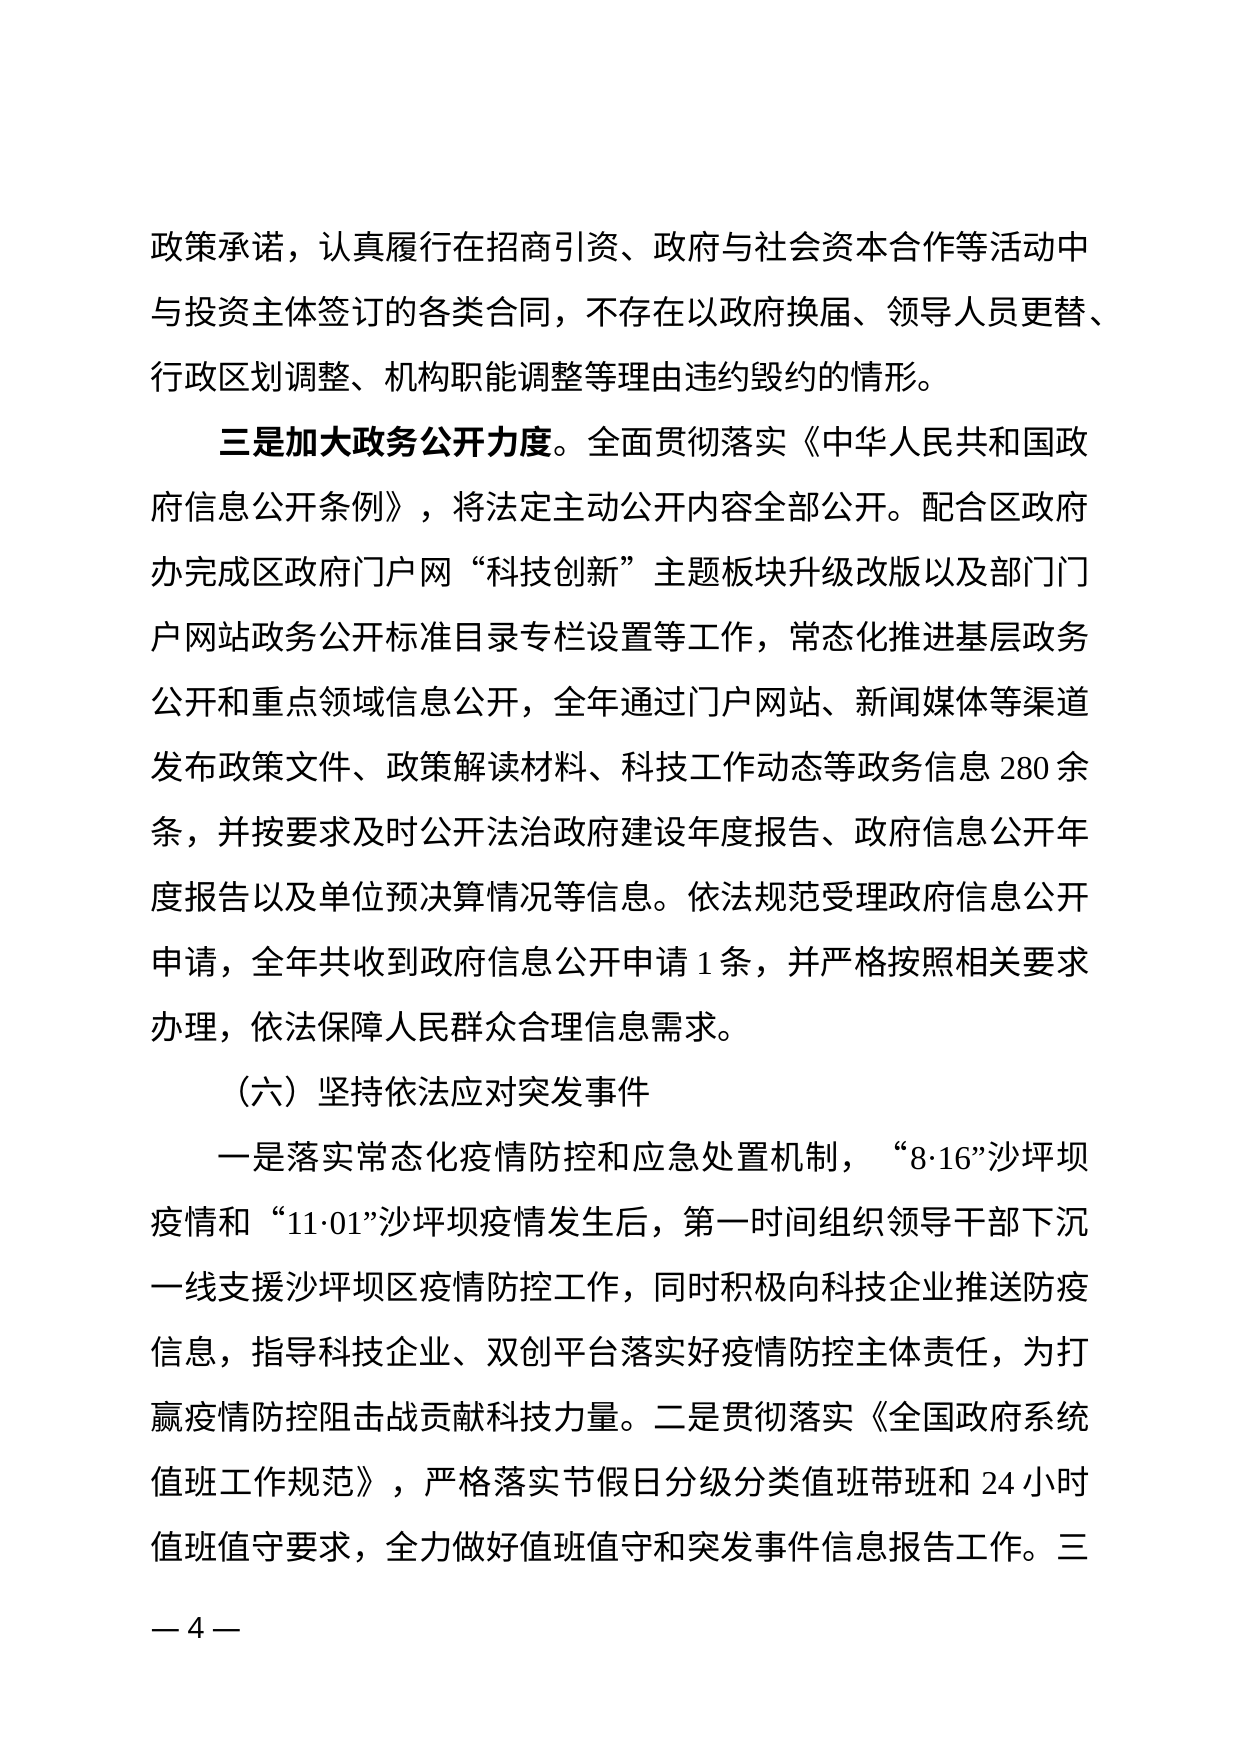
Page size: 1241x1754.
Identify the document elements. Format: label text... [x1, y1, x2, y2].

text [151, 212, 1089, 407]
text 三是加大政务公开力度。全面贯彻落实《中华人民共和国政府信息公开条例》，将法定主动公开内容全部公开。配合区政府办完成区政府门户网“科技创新”主题板块升级改版以及部门门户网站政务公开标准目录专栏设置等工作，常态化推进基层政务公开和重点领域信息公开，全年通过门户网站、新闻媒体等渠道发布政策文件、政策解读材料、科技工作动态等政务信息280余条，并按要求及时公开法治政府建设年度报告、政府信息公开年度报告以及单位预决算情况等信息。依法规范受理政府信息公开申请，全年共收到政府信息公开申请1条，并严格按照相关要求办理，依法保障人民群众合理信息需求。 [151, 407, 1089, 1057]
text （六）坚持依法应对突发事件 [151, 1057, 1089, 1122]
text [151, 1122, 1089, 1577]
